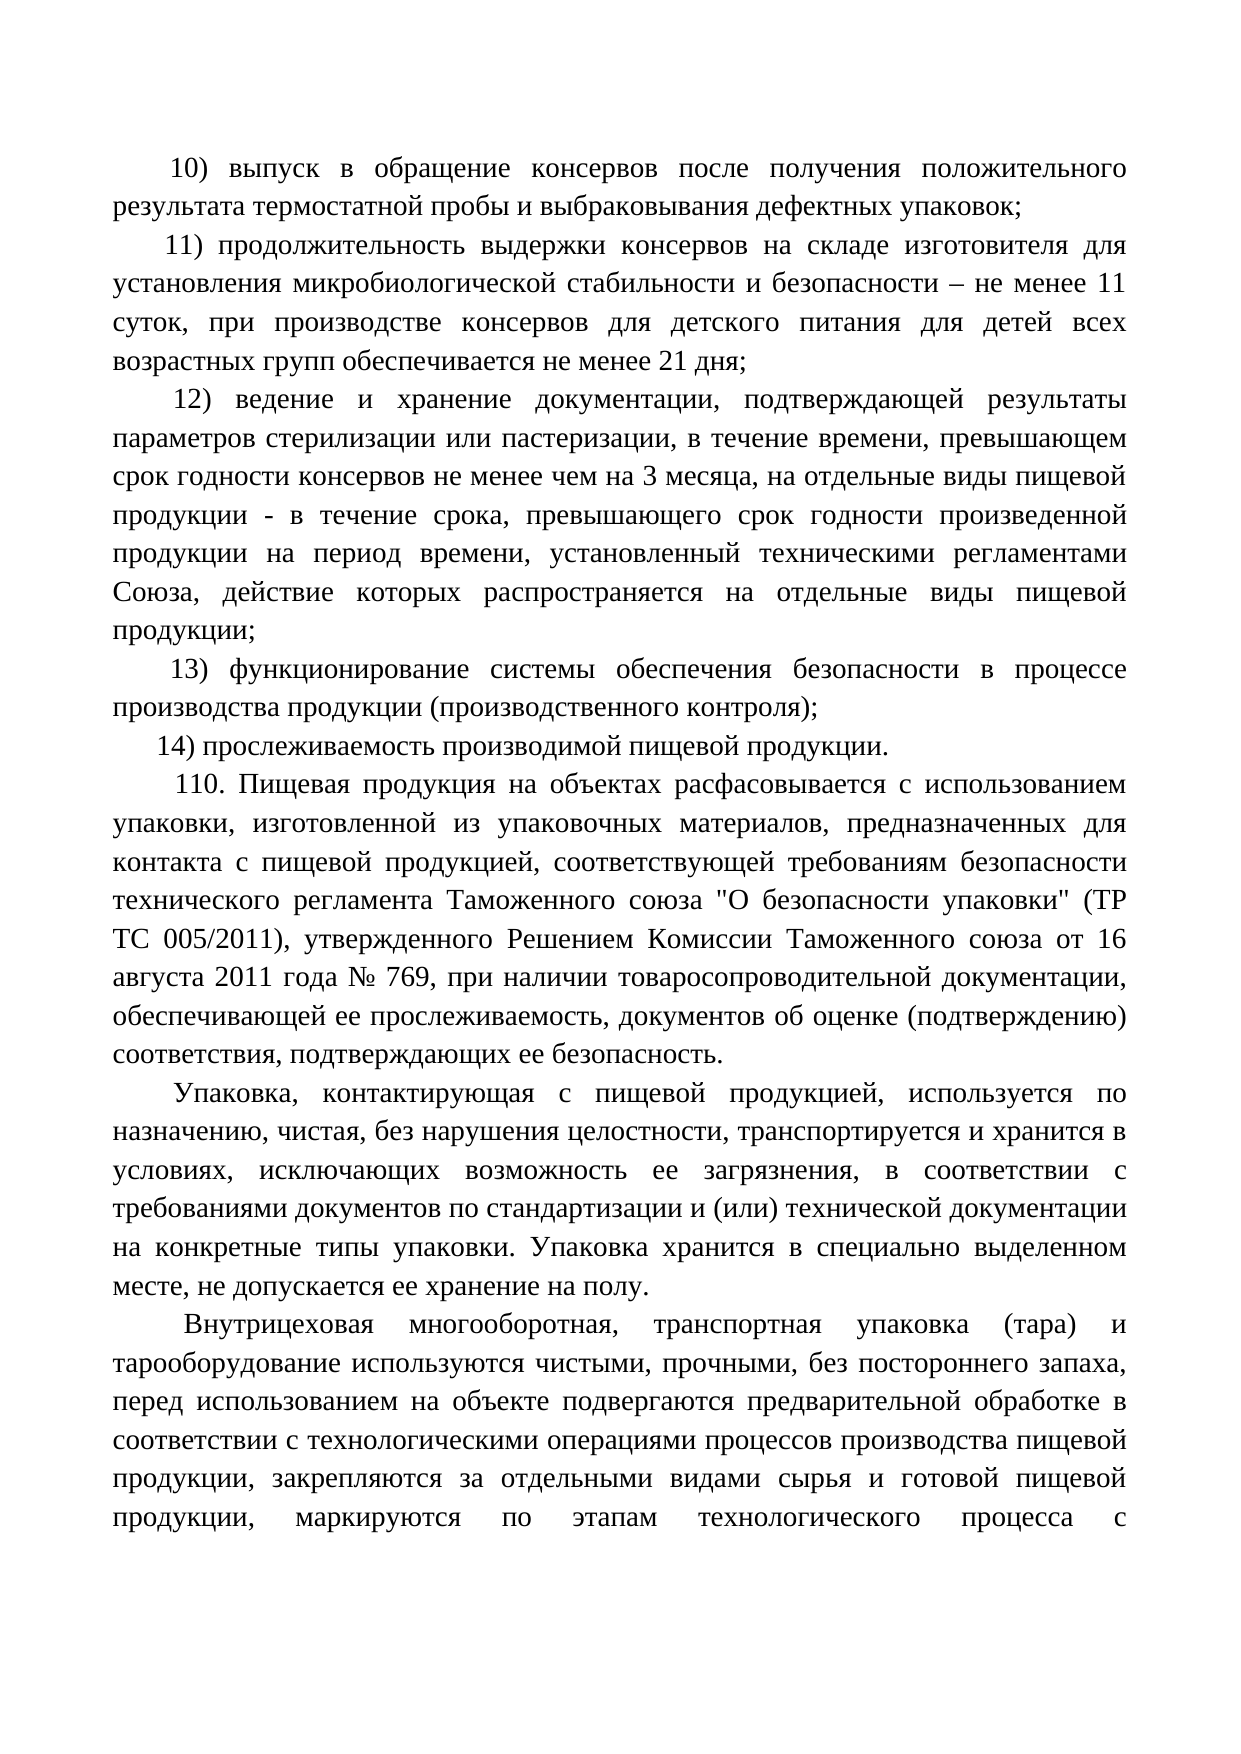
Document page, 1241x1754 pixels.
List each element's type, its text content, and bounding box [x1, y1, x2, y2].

text 13) функционирование системы обеспечения безопасности в процессе производства продукции (производственного контроля); [112, 651, 1128, 723]
text 110. Пищевая продукция на объектах расфасовывается с использованием упаковки, изготовленной из упаковочных материалов, предназначенных для контакта с пищевой продукцией, соответствующей требованиям безопасности технического регламента Таможенного союза "О безопасности упаковки" (ТР ТС 005/2011), утвержденного Решением Комиссии Таможенного союза от 16 августа 2011 года № 769, при наличии товаросопроводительной документации, обеспечивающей ее прослеживаемость, документов об оценке (подтверждению) соответствия, подтверждающих ее безопасность. [112, 767, 1128, 1070]
text 14) прослеживаемость производимой пищевой продукции. [112, 728, 1128, 762]
text 11) продолжительность выдержки консервов на складе изготовителя для установления микробиологической стабильности и безопасности – не менее 11 суток, при производстве консервов для детского питания для детей всех возрастных групп обеспечивается не менее 21 дня; [112, 227, 1128, 376]
text 10) выпуск в обращение консервов после получения положительного результата термостатной пробы и выбраковывания дефектных упаковок; [112, 150, 1128, 222]
text Упаковка, контактирующая с пищевой продукцией, используется по назначению, чистая, без нарушения целостности, транспортируется и хранится в условиях, исключающих возможность ее загрязнения, в соответствии с требованиями документов по стандартизации и (или) технической документации на конкретные типы упаковки. Упаковка хранится в специально выделенном месте, не допускается ее хранение на полу. [112, 1075, 1128, 1301]
text 12) ведение и хранение документации, подтверждающей результаты параметров стерилизации или пастеризации, в течение времени, превышающем срок годности консервов не менее чем на 3 месяца, на отдельные виды пищевой продукции - в течение срока, превышающего срок годности произведенной продукции на период времени, установленный техническими регламентами Союза, действие которых распространяется на отдельные виды пищевой продукции; [112, 381, 1128, 646]
